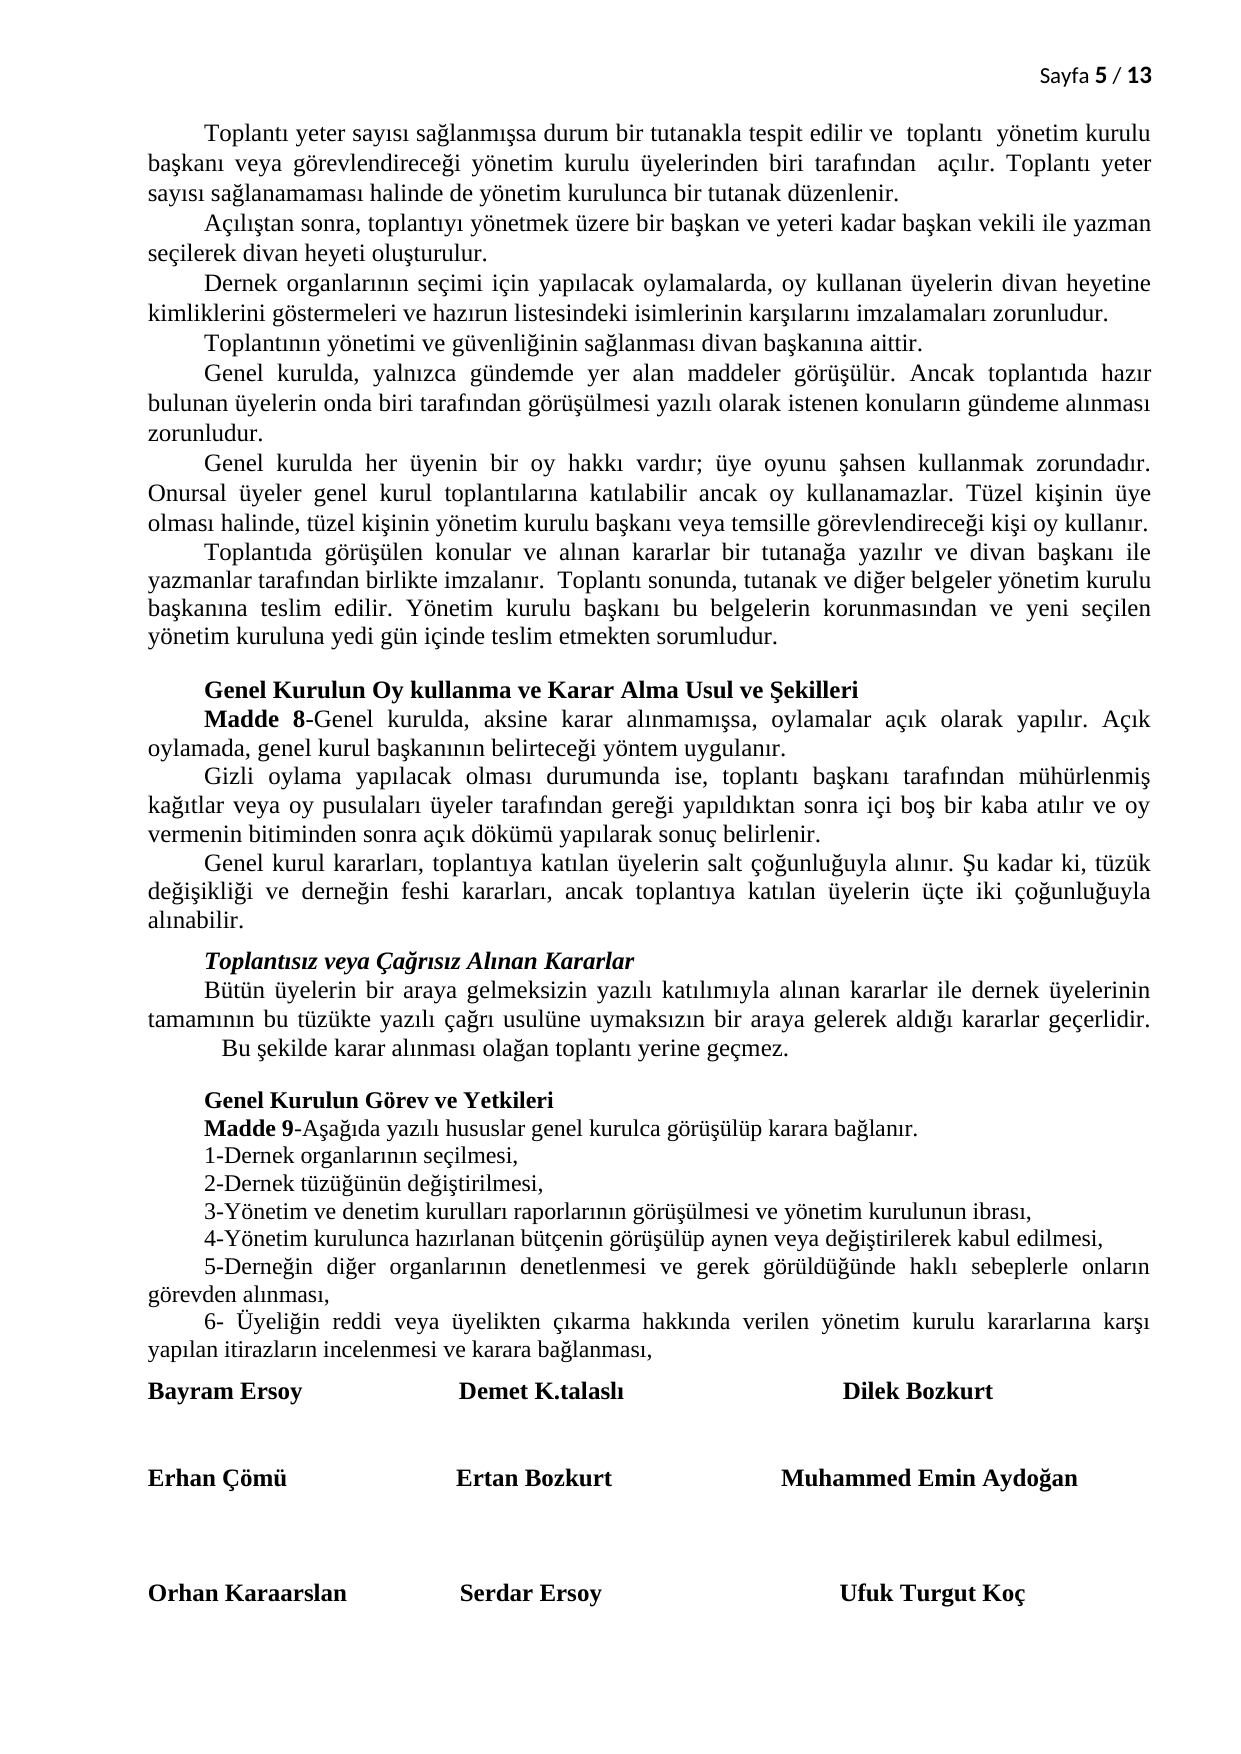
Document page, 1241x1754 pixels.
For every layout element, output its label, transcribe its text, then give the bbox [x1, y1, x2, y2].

text Toplantı yeter sayısı sağlanmışsa durum bir tutanakla tespit edilir ve toplantı yönetim kurulu başkanı veya görevlendireceği yönetim kurulu üyelerinden biri tarafından açılır. Toplantı yeter sayısı sağlanamaması halinde de yönetim kurulunca bir tutanak düzenlenir. [148, 118, 1152, 208]
text 1-Dernek organlarının seçilmesi, [148, 1142, 1152, 1169]
text Genel Kurulun Görev ve Yetkileri [148, 1086, 1152, 1114]
text 5-Derneğin diğer organlarının denetlenmesi ve gerek görüldüğünde haklı sebeplerle onların görevden alınması, [148, 1252, 1152, 1307]
text Madde 8-Genel kurulda, aksine karar alınmamışsa, oylamalar açık olarak yapılır. Açık oylamada, genel kurul başkanının belirteceği yöntem uygulanır. [148, 704, 1152, 761]
text Madde 9-Aşağıda yazılı hususlar genel kurulca görüşülüp karara bağlanır. [148, 1114, 1152, 1142]
text Genel kurulda, yalnızca gündemde yer alan maddeler görüşülür. Ancak toplantıda hazır bulunan üyelerin onda biri tarafından görüşülmesi yazılı olarak istenen konuların gündeme alınması zorunludur. [148, 358, 1152, 448]
text 3-Yönetim ve denetim kurulları raporlarının görüşülmesi ve yönetim kurulunun ibrası, [148, 1197, 1152, 1224]
text Bütün üyelerin bir araya gelmeksizin yazılı katılımıyla alınan kararlar ile dernek üyelerinin tamamının bu tüzükte yazılı çağrı usulüne uymaksızın bir araya gelerek aldığı kararlar geçerlidir. Bu şekilde karar alınması olağan toplantı yerine geçmez. [148, 975, 1152, 1061]
text Toplantıda görüşülen konular ve alınan kararlar bir tutanağa yazılır ve divan başkanı ile yazmanlar tarafından birlikte imzalanır. Toplantı sonunda, tutanak ve diğer belgeler yönetim kurulu başkanına teslim edilir. Yönetim kurulu başkanı bu belgelerin korunmasından ve yeni seçilen yönetim kuruluna yedi gün içinde teslim etmekten sorumludur. [148, 538, 1152, 650]
text Açılıştan sonra, toplantıyı yönetmek üzere bir başkan ve yeteri kadar başkan vekili ile yazman seçilerek divan heyeti oluşturulur. [148, 208, 1152, 268]
text 4-Yönetim kurulunca hazırlanan bütçenin görüşülüp aynen veya değiştirilerek kabul edilmesi, [148, 1224, 1152, 1252]
text 6- Üyeliğin reddi veya üyelikten çıkarma hakkında verilen yönetim kurulu kararlarına karşı yapılan itirazların incelenmesi ve karara bağlanması, [148, 1307, 1152, 1362]
text Toplantısız veya Çağrısız Alınan Kararlar [148, 946, 1152, 975]
text Genel kurulda her üyenin bir oy hakkı vardır; üye oyunu şahsen kullanmak zorundadır. Onursal üyeler genel kurul toplantılarına katılabilir ancak oy kullanamazlar. Tüzel kişinin üye olması halinde, tüzel kişinin yönetim kurulu başkanı veya temsille görevlendireceği kişi oy kullanır. [148, 448, 1152, 538]
text Toplantının yönetimi ve güvenliğinin sağlanması divan başkanına aittir. [148, 328, 1152, 358]
text Genel kurul kararları, toplantıya katılan üyelerin salt çoğunluğuyla alınır. Şu kadar ki, tüzük değişikliği ve derneğin feshi kararları, ancak toplantıya katılan üyelerin üçte iki çoğunluğuyla alınabilir. [148, 848, 1152, 934]
text Dernek organlarının seçimi için yapılacak oylamalarda, oy kullanan üyelerin divan heyetine kimliklerini göstermeleri ve hazırun listesindeki isimlerinin karşılarını imzalamaları zorunludur. [148, 268, 1152, 328]
text Gizli oylama yapılacak olması durumunda ise, toplantı başkanı tarafından mühürlenmiş kağıtlar veya oy pusulaları üyeler tarafından gereği yapıldıktan sonra içi boş bir kaba atılır ve oy vermenin bitiminden sonra açık dökümü yapılarak sonuç belirlenir. [148, 761, 1152, 848]
text 2-Dernek tüzüğünün değiştirilmesi, [148, 1169, 1152, 1197]
text Genel Kurulun Oy kullanma ve Karar Alma Usul ve Şekilleri [148, 675, 1152, 704]
